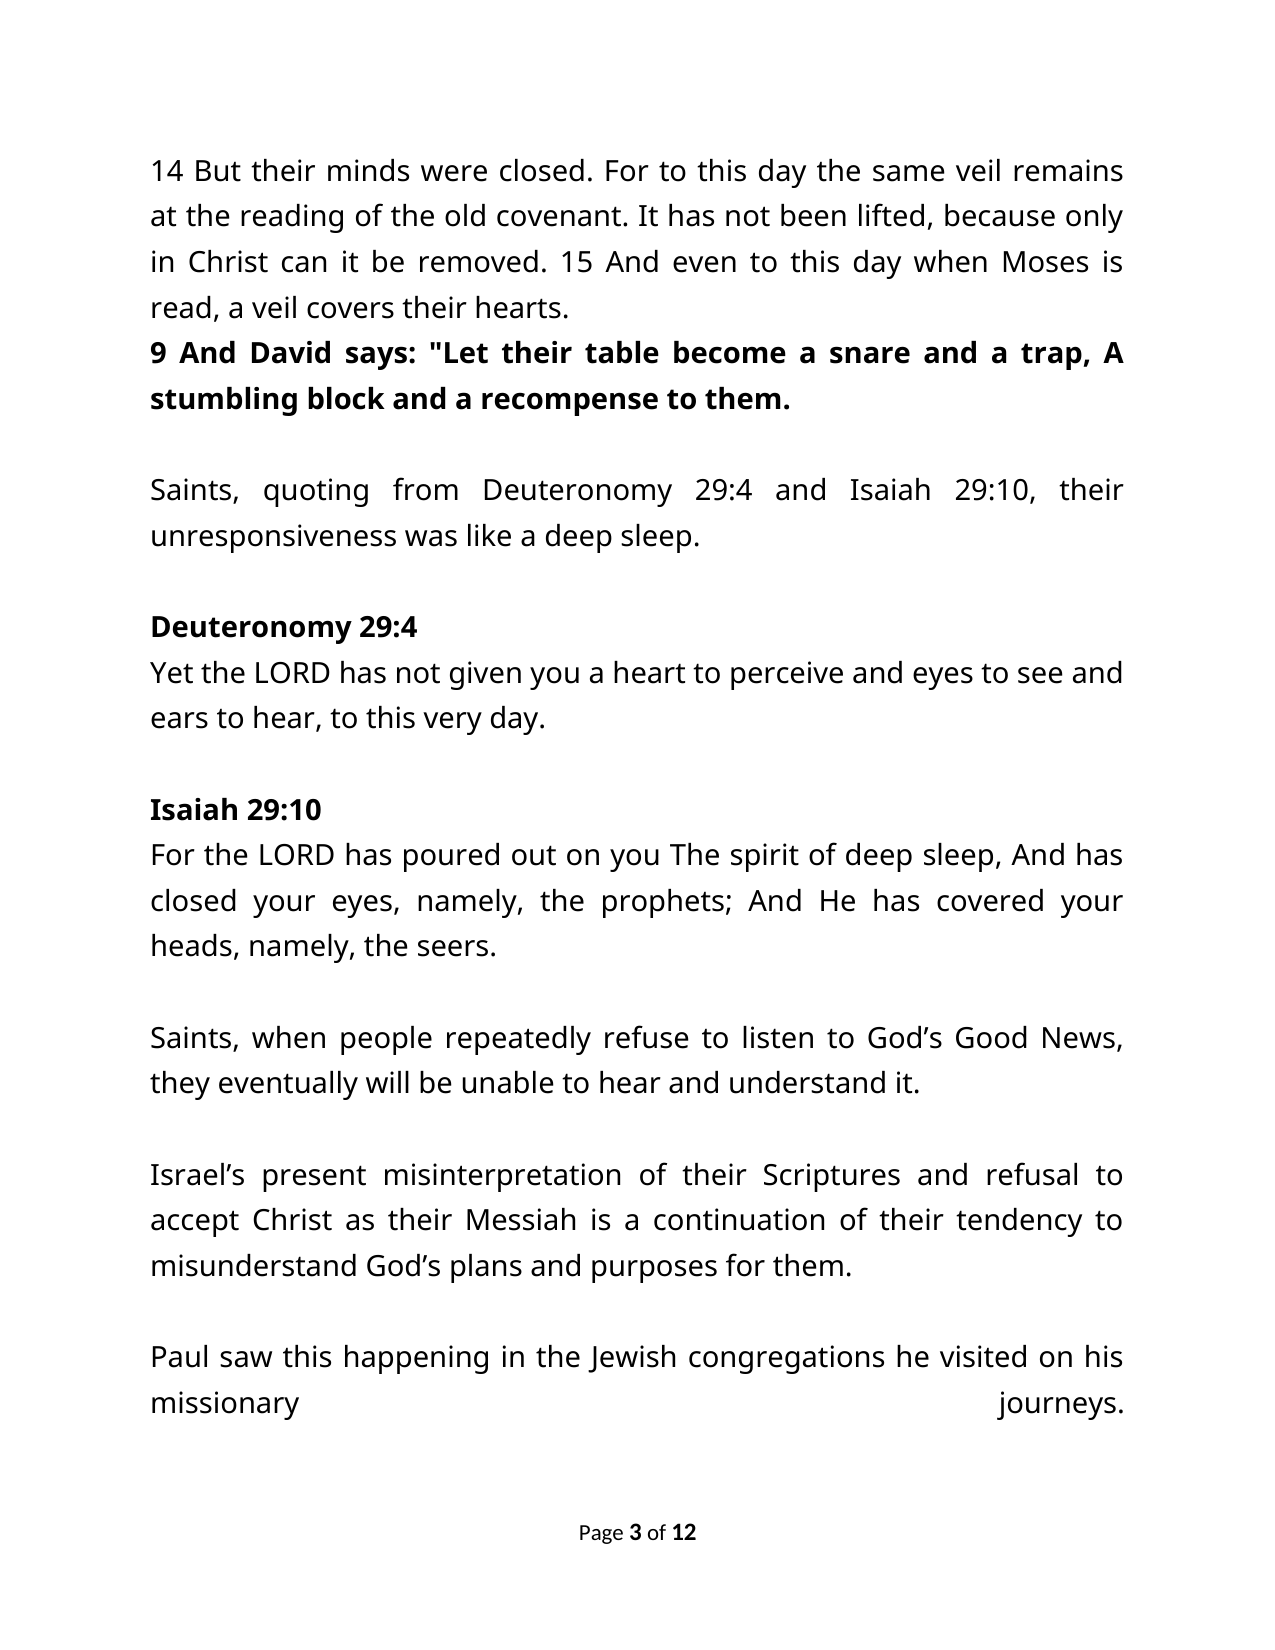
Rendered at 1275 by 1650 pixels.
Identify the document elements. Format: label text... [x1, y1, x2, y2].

text 14 But their minds were closed. For to this day the same veil remains at the reading of the old covenant. It has not been lifted, because only in Christ can it be removed. 15 And even to this day when Moses is read, a veil covers their hearts. [150, 150, 1125, 327]
text Saints, quoting from Deuteronomy 29:4 and Isaiah 29:10, their unresponsiveness was like a deep sleep. [150, 469, 1125, 555]
text Israel’s present misinterpretation of their Scriptures and refusal to accept Christ as their Messiah is a continuation of their tendency to misunderstand God’s plans and purposes for them. [150, 1154, 1125, 1285]
text 9 And David says: "Let their table become a snare and a trap, A stumbling block and a recompense to them. [150, 332, 1125, 418]
text Yet the LORD has not given you a heart to perceive and eyes to see and ears to hear, to this very day. [150, 652, 1125, 737]
text Paul saw this happening in the Jewish congregations he visited on his missionary journeys. [150, 1336, 1125, 1454]
text Isaiah 29:10 [150, 789, 1125, 828]
text Saints, when people repeatedly refuse to listen to God’s Good News, they eventually will be unable to hear and understand it. [150, 1017, 1125, 1102]
text For the LORD has poured out on you The spirit of deep sleep, And has closed your eyes, namely, the prophets; And He has covered your heads, namely, the seers. [150, 834, 1125, 965]
text Deuteronomy 29:4 [150, 606, 1125, 646]
